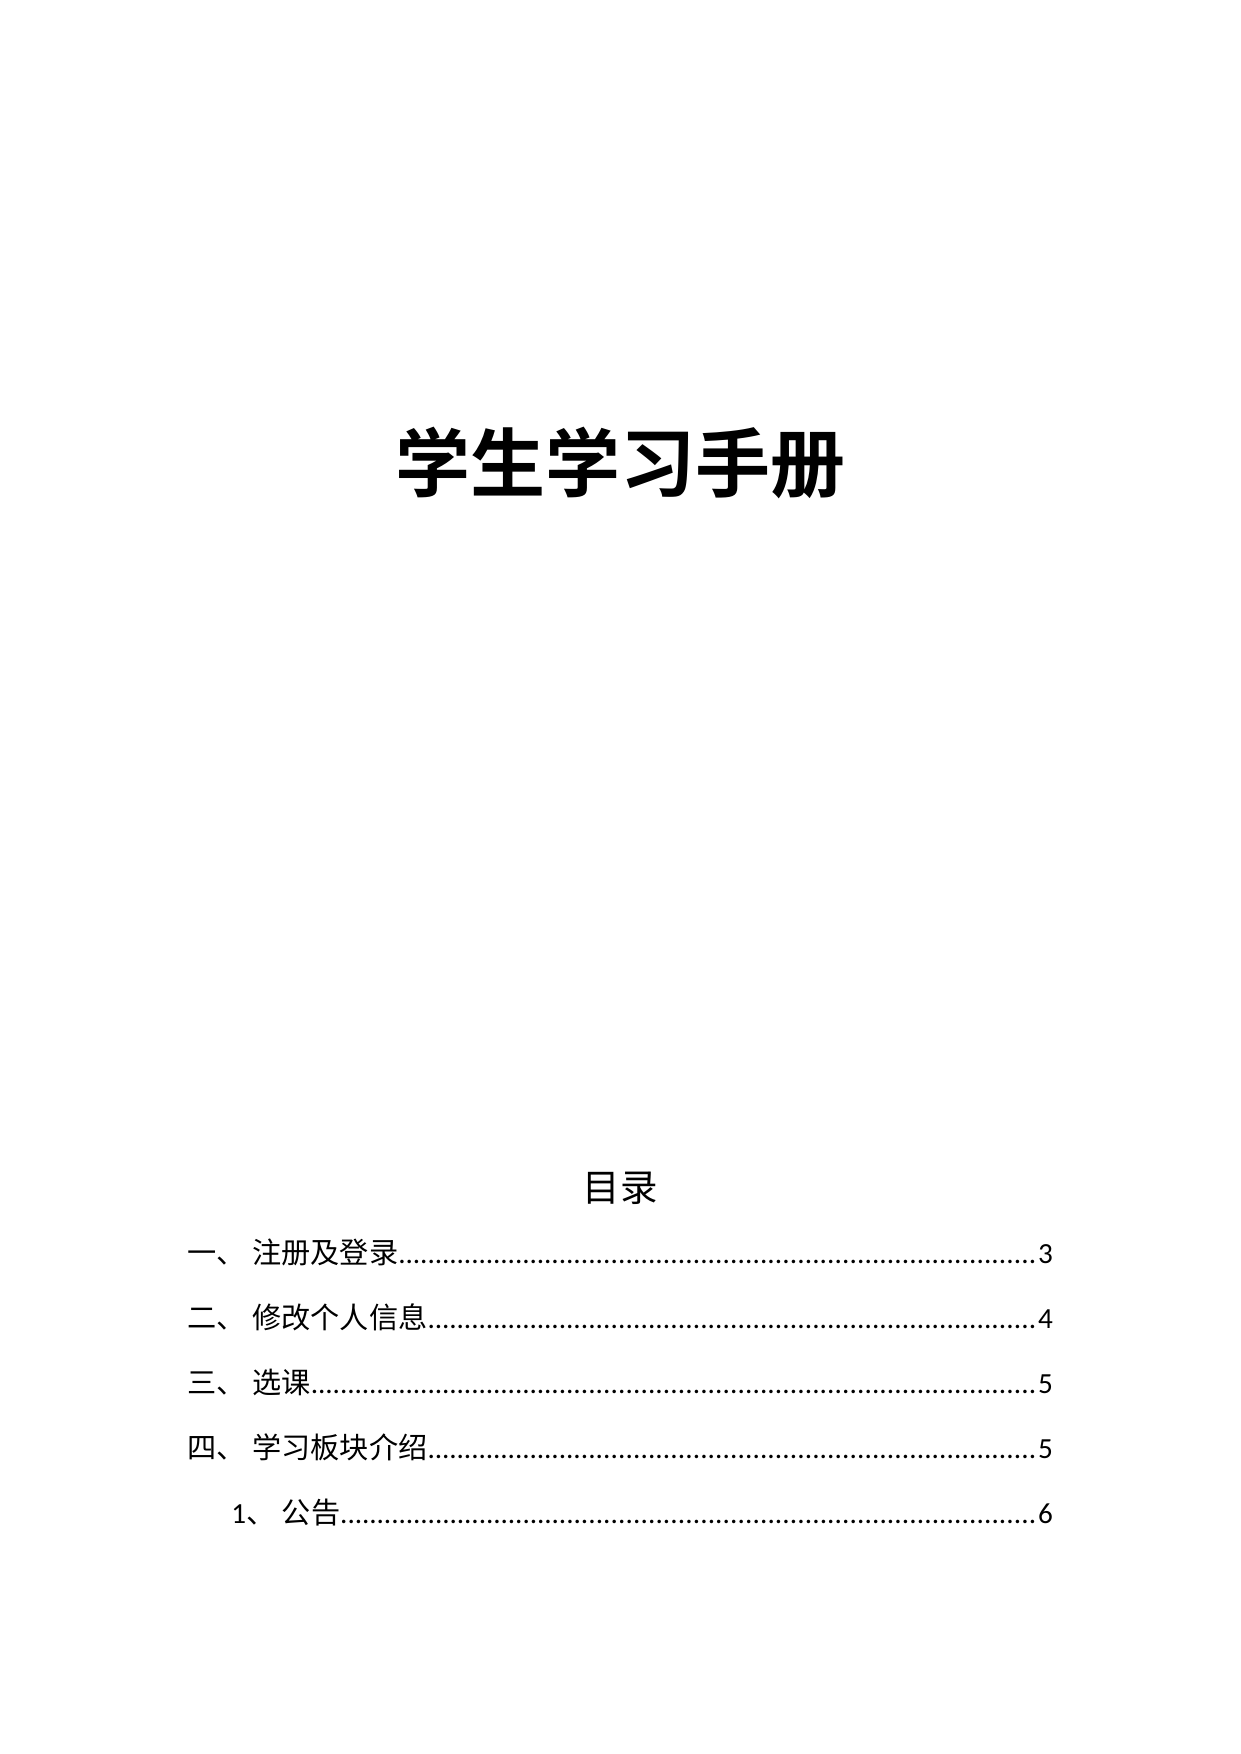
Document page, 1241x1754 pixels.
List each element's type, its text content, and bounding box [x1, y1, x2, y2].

text 学生学习手册 [187, 394, 1053, 524]
